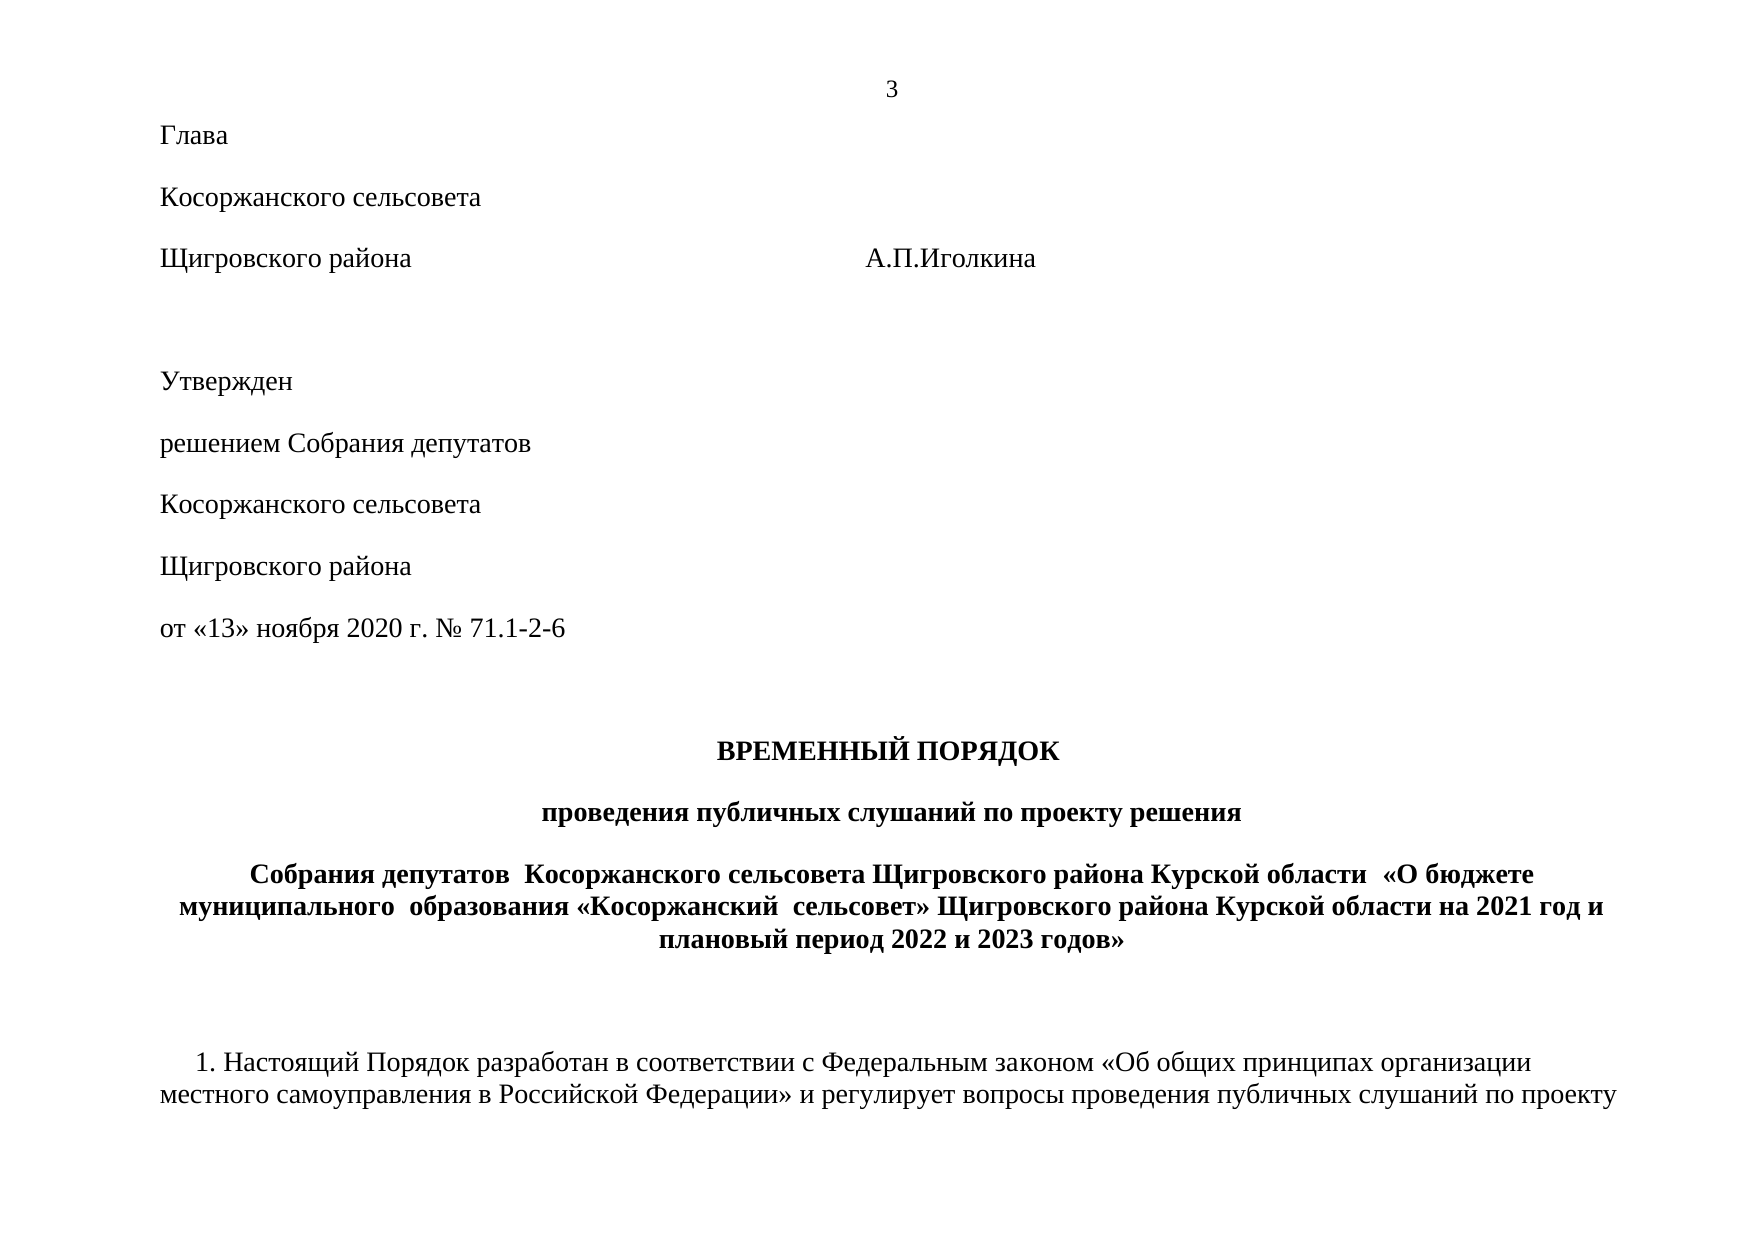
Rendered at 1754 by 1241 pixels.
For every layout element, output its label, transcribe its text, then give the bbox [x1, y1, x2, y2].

text Косоржанского сельсовета [159, 487, 1624, 520]
text Щигровского района А.П.Иголкина [159, 241, 1624, 274]
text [159, 1045, 1624, 1109]
text Собрания депутатов Косоржанского сельсовета Щигровского района Курской области «О бюджете муниципального образования «Косоржанский сельсовет» Щигровского района Курской области на 2021 год и плановый период 2022 и 2023 годов» [159, 857, 1624, 954]
text Утвержден [159, 364, 1624, 397]
text ВРЕМЕННЫЙ ПОРЯДОК [159, 734, 1624, 766]
text решением Собрания депутатов [159, 426, 1624, 458]
text проведения публичных слушаний по проекту решения [159, 795, 1624, 828]
text от «13» ноября 2020 г. № 71.1-2-6 [159, 611, 1624, 643]
text Косоржанского сельсовета [159, 180, 1624, 212]
text Глава [159, 118, 1624, 151]
text Щигровского района [159, 549, 1624, 581]
